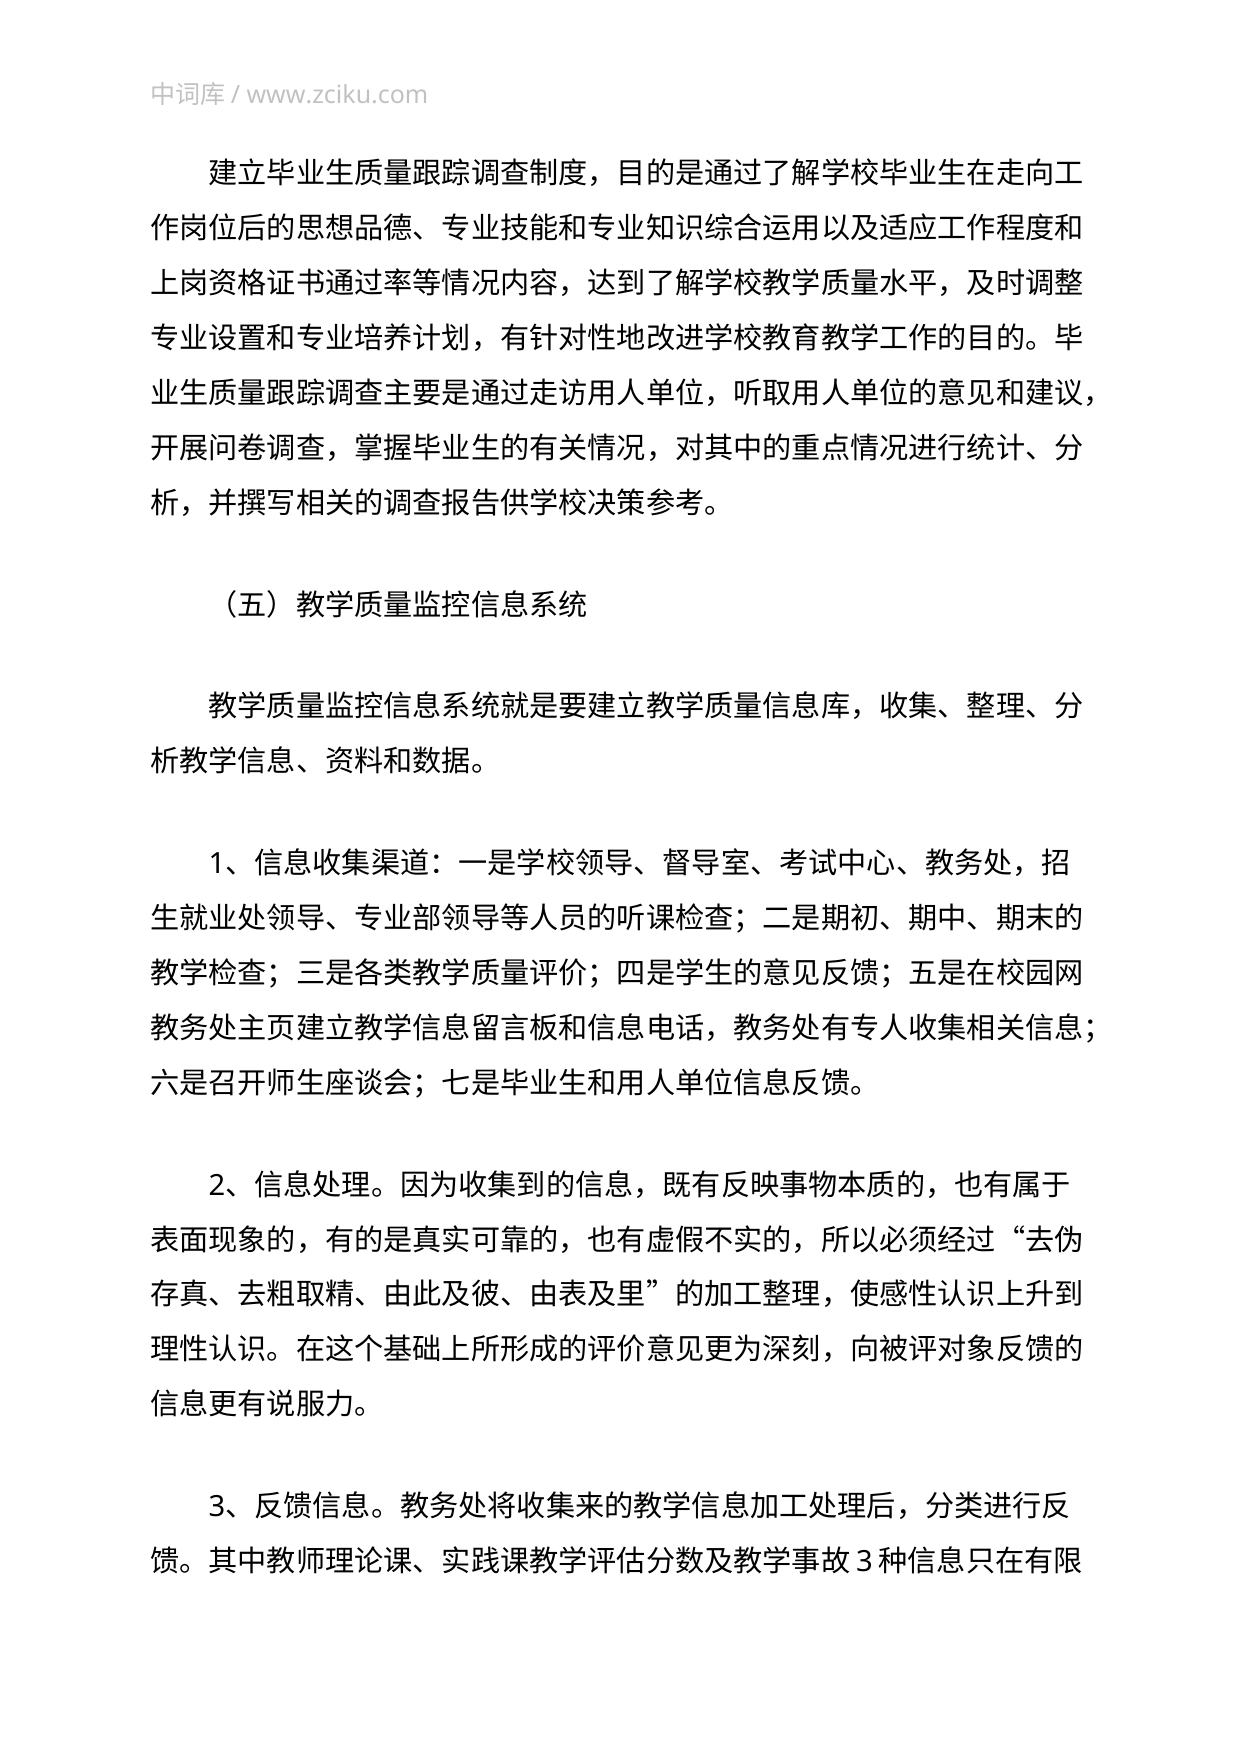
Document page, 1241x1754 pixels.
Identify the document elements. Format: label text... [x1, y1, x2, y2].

text 1、信息收集渠道：一是学校领导、督导室、考试中心、教务处，招生就业处领导、专业部领导等人员的听课检查；二是期初、期中、期末的教学检查；三是各类教学质量评价；四是学生的意见反馈；五是在校园网教务处主页建立教学信息留言板和信息电话，教务处有专人收集相关信息；六是召开师生座谈会；七是毕业生和用人单位信息反馈。 [150, 839, 1090, 1102]
text 教学质量监控信息系统就是要建立教学质量信息库，收集、整理、分析教学信息、资料和数据。 [150, 683, 1090, 780]
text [150, 1482, 1090, 1580]
text 2、信息处理。因为收集到的信息，既有反映事物本质的，也有属于表面现象的，有的是真实可靠的，也有虚假不实的，所以必须经过“去伪存真、去粗取精、由此及彼、由表及里”的加工整理，使感性认识上升到理性认识。在这个基础上所形成的评价意见更为深刻，向被评对象反馈的信息更有说服力。 [150, 1161, 1090, 1423]
text （五）教学质量监控信息系统 [150, 581, 1090, 623]
text 建立毕业生质量跟踪调查制度，目的是通过了解学校毕业生在走向工作岗位后的思想品德、专业技能和专业知识综合运用以及适应工作程度和上岗资格证书通过率等情况内容，达到了解学校教学质量水平，及时调整专业设置和专业培养计划，有针对性地改进学校教育教学工作的目的。毕业生质量跟踪调查主要是通过走访用人单位，听取用人单位的意见和建议，开展问卷调查，掌握毕业生的有关情况，对其中的重点情况进行统计、分析，并撰写相关的调查报告供学校决策参考。 [150, 150, 1090, 522]
